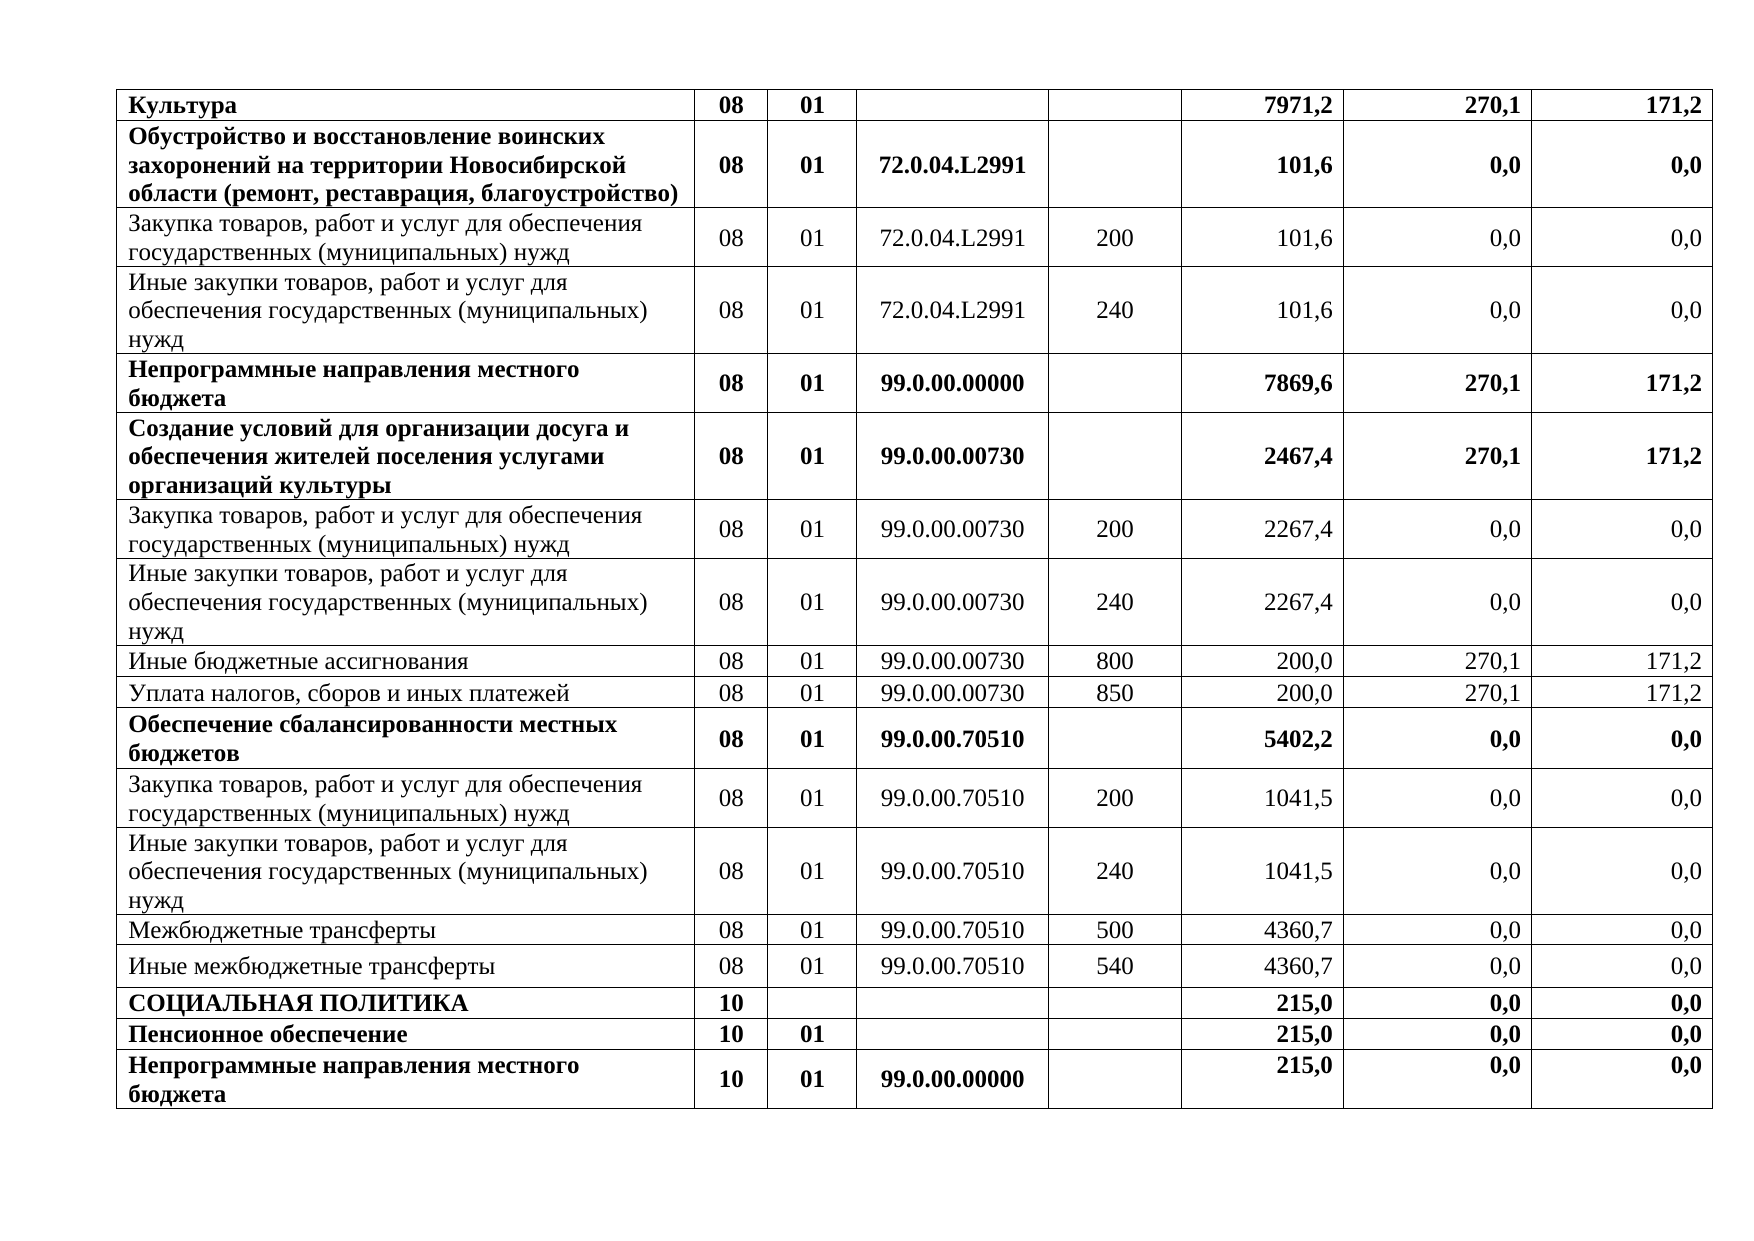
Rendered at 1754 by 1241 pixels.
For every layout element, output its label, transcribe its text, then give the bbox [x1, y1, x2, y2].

table_cell 215,0 [1182, 1050, 1343, 1108]
table_cell Закупка товаров, работ и услуг для обеспечения государственных (муниципальных) нужд [117, 208, 694, 266]
table_cell 101,6 [1182, 208, 1343, 266]
table_cell 08 [695, 208, 767, 266]
table_cell Обустройство и восстановление воинских захоронений на территории Новосибирской области (ремонт, реставрация, благоустройство) [117, 121, 694, 207]
table_cell 270,1 [1344, 354, 1531, 412]
table_cell 01 [768, 828, 856, 914]
table_cell 800 [1049, 646, 1181, 676]
table_cell [1049, 413, 1181, 499]
table_cell 08 [695, 915, 767, 944]
table_cell Иные межбюджетные трансферты [117, 945, 694, 987]
table_cell 0,0 [1344, 500, 1531, 557]
table_cell 10 [695, 1050, 767, 1108]
table_cell 99.0.00.70510 [857, 708, 1048, 768]
table_cell 01 [768, 267, 856, 353]
table_cell 72.0.04.L2991 [857, 267, 1048, 353]
table_cell 0,0 [1344, 828, 1531, 914]
table_cell 01 [768, 208, 856, 266]
table_cell 08 [695, 559, 767, 645]
table_cell 101,6 [1182, 121, 1343, 207]
table_cell 240 [1049, 267, 1181, 353]
table_cell 171,2 [1532, 646, 1712, 676]
table_cell 200 [1049, 769, 1181, 827]
table_cell 01 [768, 646, 856, 676]
table_cell 10 [695, 1019, 767, 1049]
table_cell 72.0.04.L2991 [857, 208, 1048, 266]
table_cell 08 [695, 90, 767, 120]
table_cell Непрограммные направления местного бюджета [117, 354, 694, 412]
table_cell Создание условий для организации досуга и обеспечения жителей поселения услугами организаций культуры [117, 413, 694, 499]
table_cell [1049, 708, 1181, 768]
table_cell 08 [695, 646, 767, 676]
table_cell 270,1 [1344, 90, 1531, 120]
table_cell 540 [1049, 945, 1181, 987]
table_cell 2267,4 [1182, 500, 1343, 557]
table_cell [1049, 988, 1181, 1018]
table_cell 0,0 [1344, 208, 1531, 266]
table_cell Иные бюджетные ассигнования [117, 646, 694, 676]
table_cell 01 [768, 1050, 856, 1108]
table_cell 0,0 [1532, 945, 1712, 987]
table_cell 0,0 [1532, 769, 1712, 827]
table_cell 0,0 [1532, 708, 1712, 768]
table_cell 0,0 [1344, 1050, 1531, 1108]
table_cell 0,0 [1532, 208, 1712, 266]
table_cell 171,2 [1532, 354, 1712, 412]
table_cell Обеспечение сбалансированности местных бюджетов [117, 708, 694, 768]
table_cell 08 [695, 769, 767, 827]
table_cell 171,2 [1532, 90, 1712, 120]
table_cell 0,0 [1532, 988, 1712, 1018]
table_cell 0,0 [1344, 121, 1531, 207]
table_cell 4360,7 [1182, 945, 1343, 987]
table_cell 99.0.00.00730 [857, 646, 1048, 676]
table_cell 08 [695, 121, 767, 207]
table_cell 200 [1049, 500, 1181, 557]
table_cell 0,0 [1344, 915, 1531, 944]
table_cell 7971,2 [1182, 90, 1343, 120]
table_cell 99.0.00.70510 [857, 769, 1048, 827]
table_cell 01 [768, 708, 856, 768]
table_cell 01 [768, 354, 856, 412]
table_cell [857, 988, 1048, 1018]
table_cell 5402,2 [1182, 708, 1343, 768]
table_cell 0,0 [1344, 988, 1531, 1018]
table_cell 0,0 [1344, 945, 1531, 987]
table_cell Культура [117, 90, 694, 120]
table_cell 850 [1049, 677, 1181, 707]
table_cell 2267,4 [1182, 559, 1343, 645]
table_cell [857, 90, 1048, 120]
table_cell 240 [1049, 559, 1181, 645]
table_cell 01 [768, 500, 856, 557]
table_cell 01 [768, 90, 856, 120]
table_cell 08 [695, 413, 767, 499]
table_cell 0,0 [1344, 708, 1531, 768]
table_cell 01 [768, 559, 856, 645]
table_cell [1049, 354, 1181, 412]
table_cell 01 [768, 677, 856, 707]
table_cell 08 [695, 354, 767, 412]
table_cell 01 [768, 915, 856, 944]
table_cell 99.0.00.70510 [857, 915, 1048, 944]
table_cell 500 [1049, 915, 1181, 944]
table_cell Иные закупки товаров, работ и услуг для обеспечения государственных (муниципальных) нужд [117, 559, 694, 645]
table_cell 99.0.00.00730 [857, 413, 1048, 499]
table_cell 270,1 [1344, 677, 1531, 707]
table_cell 4360,7 [1182, 915, 1343, 944]
table_cell 0,0 [1344, 769, 1531, 827]
table_cell 270,1 [1344, 646, 1531, 676]
table_cell [768, 988, 856, 1018]
table_cell Пенсионное обеспечение [117, 1019, 694, 1049]
table_cell 200 [1049, 208, 1181, 266]
table_cell 01 [768, 769, 856, 827]
table_cell 0,0 [1532, 1050, 1712, 1108]
table_cell Непрограммные направления местного бюджета [117, 1050, 694, 1108]
table_cell [1049, 90, 1181, 120]
table_cell 2467,4 [1182, 413, 1343, 499]
table_cell 200,0 [1182, 677, 1343, 707]
table_cell 08 [695, 945, 767, 987]
table_cell 101,6 [1182, 267, 1343, 353]
table_cell 0,0 [1344, 1019, 1531, 1049]
table_cell 99.0.00.00730 [857, 559, 1048, 645]
table_cell 0,0 [1532, 1019, 1712, 1049]
table_cell 240 [1049, 828, 1181, 914]
table_cell [857, 1019, 1048, 1049]
table_cell 0,0 [1532, 828, 1712, 914]
table_cell 08 [695, 828, 767, 914]
table_cell 215,0 [1182, 1019, 1343, 1049]
table_cell 99.0.00.70510 [857, 945, 1048, 987]
table_cell 08 [695, 708, 767, 768]
table_cell 99.0.00.70510 [857, 828, 1048, 914]
table_cell [1049, 121, 1181, 207]
table_cell 72.0.04.L2991 [857, 121, 1048, 207]
table_cell 01 [768, 413, 856, 499]
table_cell 01 [768, 945, 856, 987]
table_cell [1049, 1019, 1181, 1049]
table_cell 7869,6 [1182, 354, 1343, 412]
table_cell Закупка товаров, работ и услуг для обеспечения государственных (муниципальных) нужд [117, 500, 694, 557]
table_cell 0,0 [1532, 121, 1712, 207]
table_cell 08 [695, 500, 767, 557]
table_cell 1041,5 [1182, 828, 1343, 914]
table_cell Закупка товаров, работ и услуг для обеспечения государственных (муниципальных) нужд [117, 769, 694, 827]
table_cell 0,0 [1344, 559, 1531, 645]
table_cell 171,2 [1532, 413, 1712, 499]
table_cell 0,0 [1344, 267, 1531, 353]
table_cell 0,0 [1532, 915, 1712, 944]
table_cell 99.0.00.00730 [857, 500, 1048, 557]
table_cell 08 [695, 267, 767, 353]
table_cell [1049, 1050, 1181, 1108]
table_cell 99.0.00.00730 [857, 677, 1048, 707]
table_cell 270,1 [1344, 413, 1531, 499]
table_cell Иные закупки товаров, работ и услуг для обеспечения государственных (муниципальных) нужд [117, 267, 694, 353]
table_cell 99.0.00.00000 [857, 1050, 1048, 1108]
table_cell 0,0 [1532, 267, 1712, 353]
table_cell Иные закупки товаров, работ и услуг для обеспечения государственных (муниципальных) нужд [117, 828, 694, 914]
table_cell Уплата налогов, сборов и иных платежей [117, 677, 694, 707]
table_cell 99.0.00.00000 [857, 354, 1048, 412]
table_cell 08 [695, 677, 767, 707]
table_cell 01 [768, 121, 856, 207]
table_cell СОЦИАЛЬНАЯ ПОЛИТИКА [117, 988, 694, 1018]
table_cell 215,0 [1182, 988, 1343, 1018]
table_cell 10 [695, 988, 767, 1018]
table_cell 0,0 [1532, 500, 1712, 557]
table_cell 1041,5 [1182, 769, 1343, 827]
table_cell 171,2 [1532, 677, 1712, 707]
table_cell 200,0 [1182, 646, 1343, 676]
table_cell 0,0 [1532, 559, 1712, 645]
table_cell Межбюджетные трансферты [117, 915, 694, 944]
table_cell 01 [768, 1019, 856, 1049]
